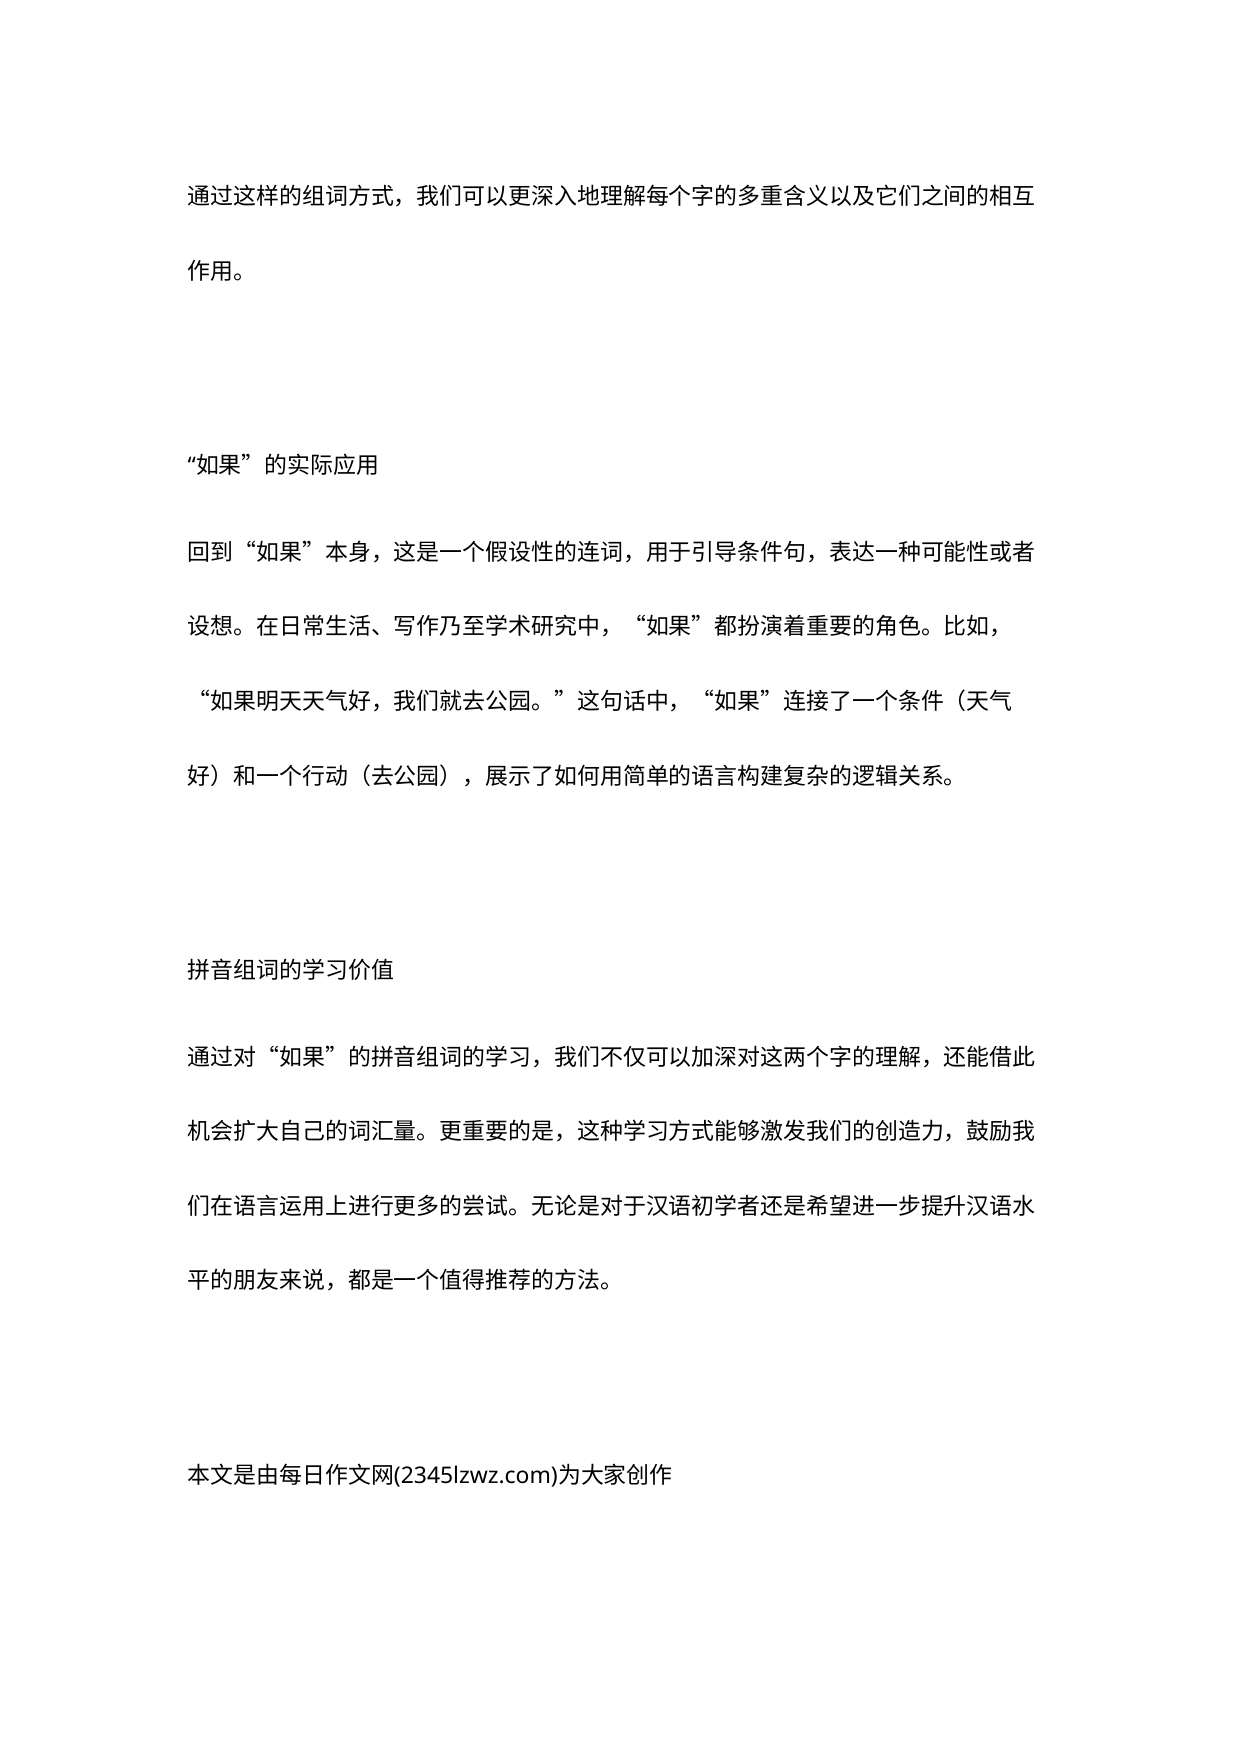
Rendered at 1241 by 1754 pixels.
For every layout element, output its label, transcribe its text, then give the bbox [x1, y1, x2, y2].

text “如果”的实际应用 [187, 431, 1053, 496]
text 回到“如果”本身，这是一个假设性的连词，用于引导条件句，表达一种可能性或者设想。在日常生活、写作乃至学术研究中，“如果”都扮演着重要的角色。比如，“如果明天天气好，我们就去公园。”这句话中，“如果”连接了一个条件（天气好）和一个行动（去公园），展示了如何用简单的语言构建复杂的逻辑关系。 [187, 518, 1053, 807]
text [187, 162, 1053, 302]
text 本文是由每日作文网(2345lzwz.com)为大家创作 [187, 1441, 1053, 1506]
text 拼音组词的学习价值 [187, 936, 1053, 1001]
text 通过对“如果”的拼音组词的学习，我们不仅可以加深对这两个字的理解，还能借此机会扩大自己的词汇量。更重要的是，这种学习方式能够激发我们的创造力，鼓励我们在语言运用上进行更多的尝试。无论是对于汉语初学者还是希望进一步提升汉语水平的朋友来说，都是一个值得推荐的方法。 [187, 1022, 1053, 1312]
